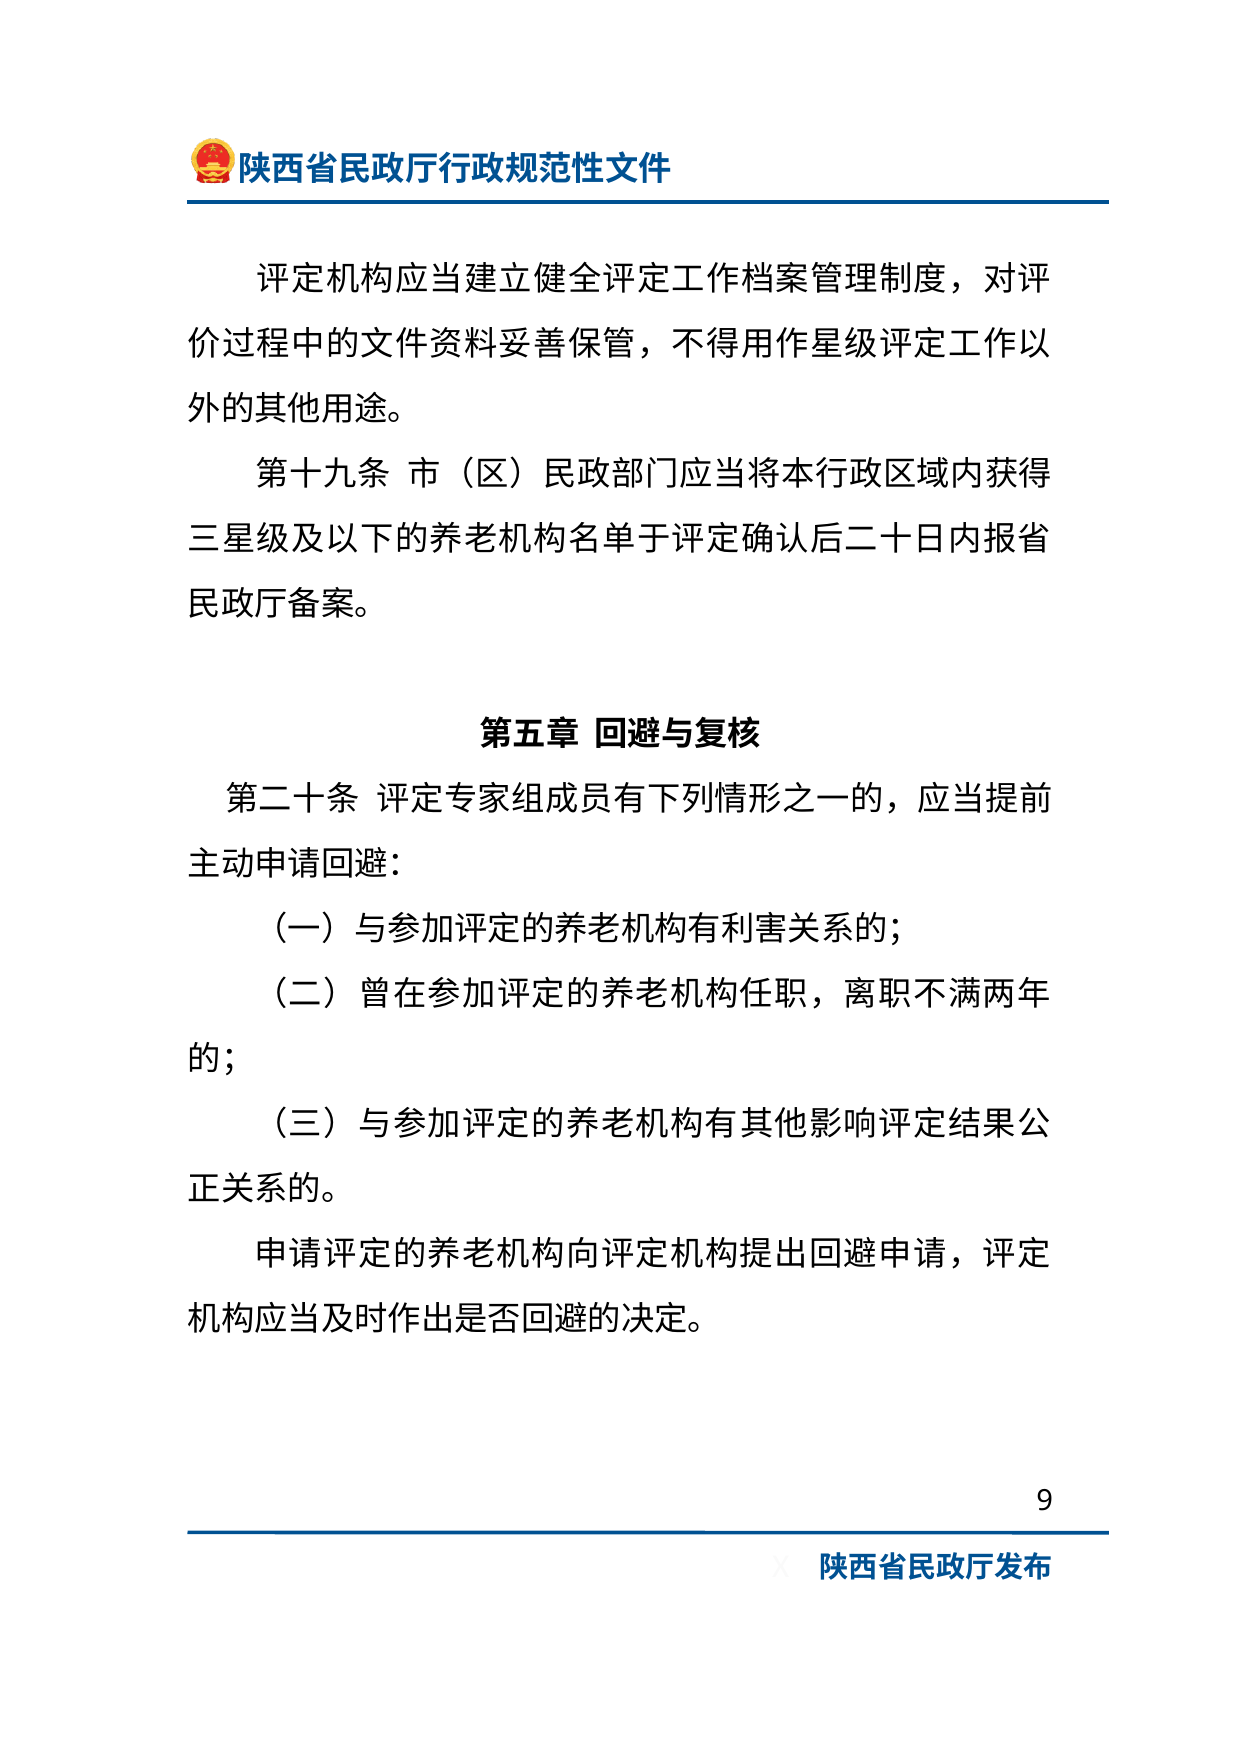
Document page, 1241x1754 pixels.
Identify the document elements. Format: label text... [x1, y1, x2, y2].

text 第五章 回避与复核 [187, 699, 1053, 764]
text 评定机构应当建立健全评定工作档案管理制度，对评价过程中的文件资料妥善保管，不得用作星级评定工作以外的其他用途。 [187, 244, 1053, 439]
text 第二十条 评定专家组成员有下列情形之一的，应当提前主动申请回避： [187, 764, 1053, 894]
text 申请评定的养老机构向评定机构提出回避申请，评定机构应当及时作出是否回避的决定。 [187, 1219, 1053, 1349]
text （二）曾在参加评定的养老机构任职，离职不满两年的； [187, 959, 1053, 1089]
text （三）与参加评定的养老机构有其他影响评定结果公正关系的。 [187, 1089, 1053, 1219]
text 第十九条 市（区）民政部门应当将本行政区域内获得三星级及以下的养老机构名单于评定确认后二十日内报省民政厅备案。 [187, 439, 1053, 634]
text （一）与参加评定的养老机构有利害关系的； [187, 894, 1053, 959]
picture [187, 136, 239, 187]
